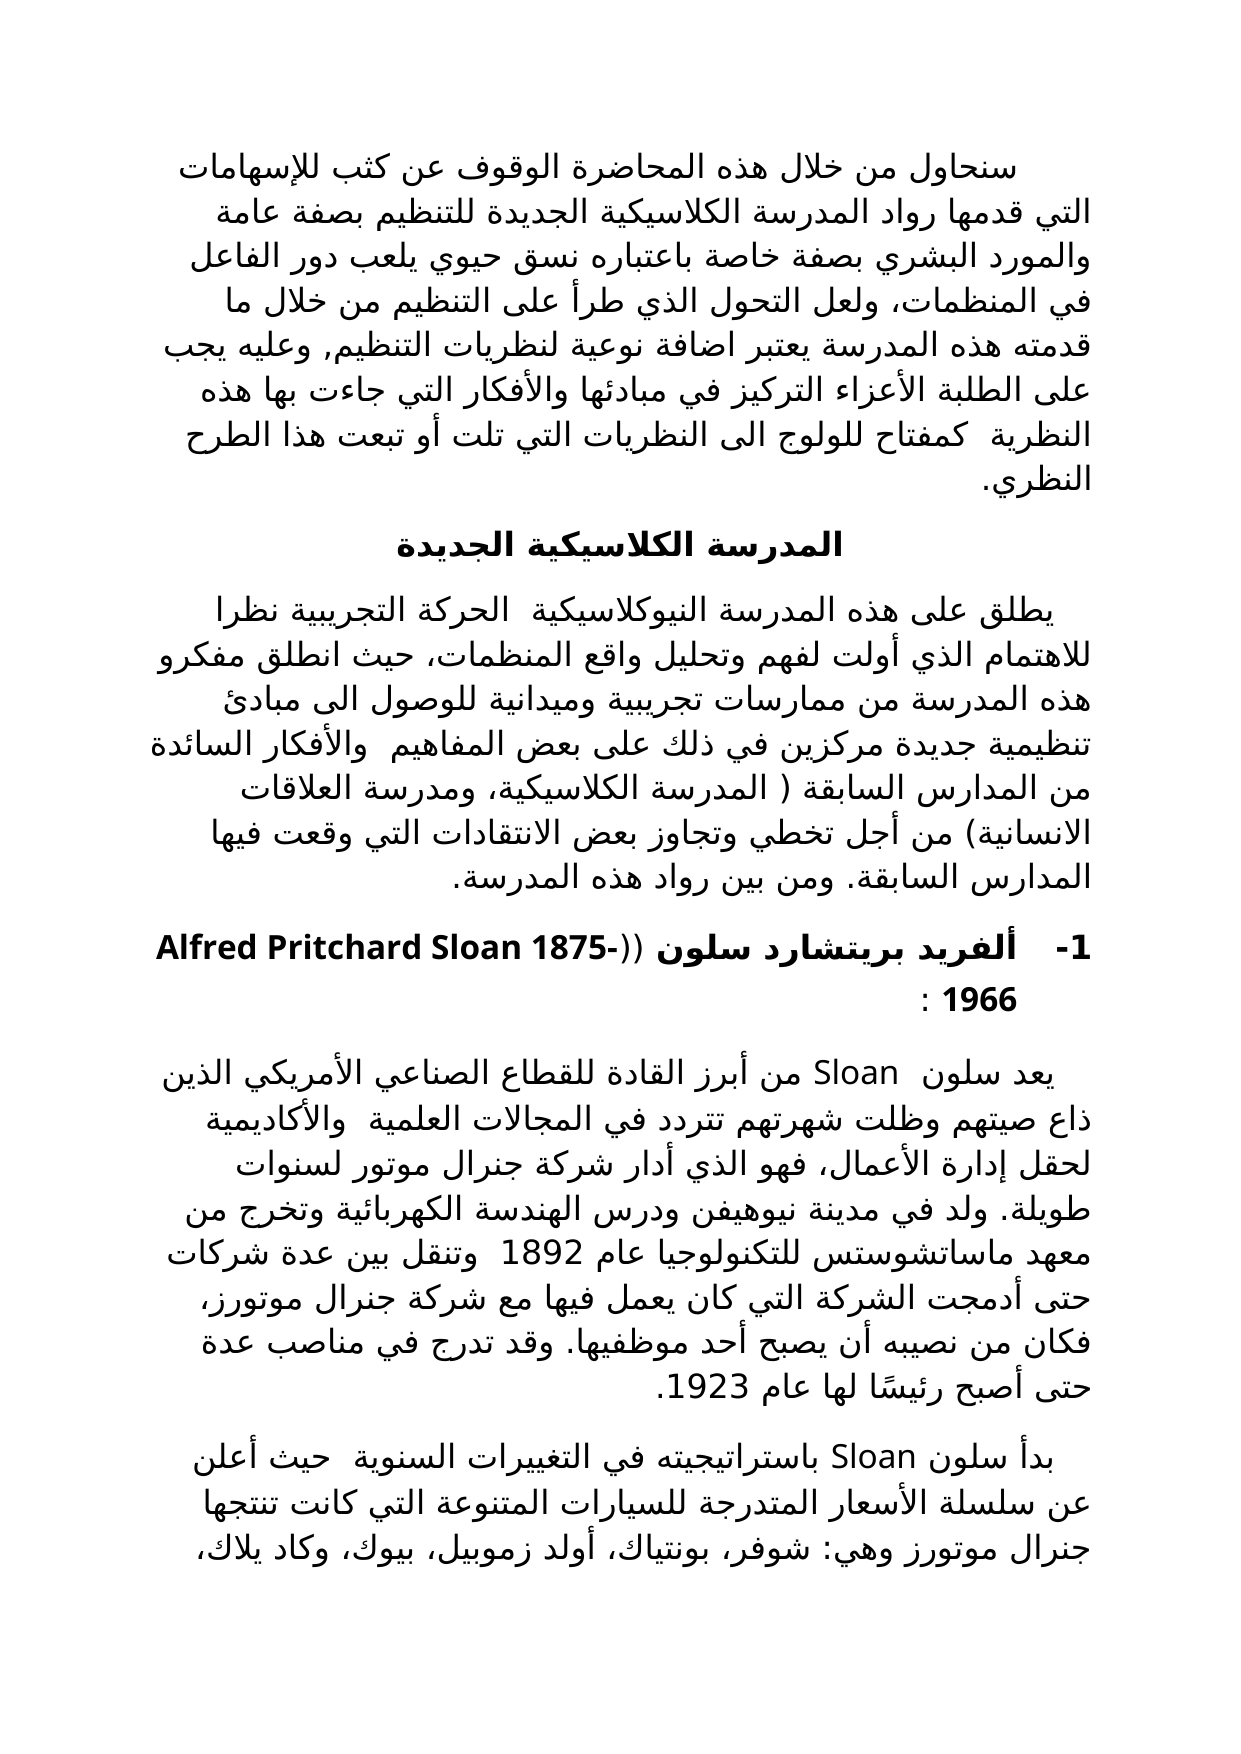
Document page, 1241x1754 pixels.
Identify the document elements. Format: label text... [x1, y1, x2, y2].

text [148, 1433, 1093, 1567]
list ألفريد بريتشارد سلون ((Alfred Pritchard Sloan 1875-1966 : [148, 923, 1055, 1021]
text يعد سلون Sloan من أبرز القادة للقطاع الصناعي الأمريكي الذين ذاع صيتهم وظلت شهرتهم تتردد في المجالات العلمية والأكاديمية لحقل إدارة الأعمال، فهو الذي أدار شركة جنرال موتور لسنوات طويلة. ولد في مدينة نيوهيفن ودرس الهندسة الكهربائية وتخرج من معهد ماساتشوستس للتكنولوجيا عام 1892 وتنقل بين عدة شركات حتى أدمجت الشركة التي كان يعمل فيها مع شركة جنرال موتورز، فكان من نصيبه أن يصبح أحد موظفيها. وقد تدرج في مناصب عدة حتى أصبح رئيسًا لها عام 1923. [148, 1049, 1093, 1406]
text المدرسة الكلاسيكية الجديدة [148, 525, 1093, 564]
text يطلق على هذه المدرسة النيوكلاسيكية الحركة التجريبية نظرا للاهتمام الذي أولت لفهم وتحليل واقع المنظمات، حيث انطلق مفكرو هذه المدرسة من ممارسات تجريبية وميدانية للوصول الى مبادئ تنظيمية جديدة مركزين في ذلك على بعض المفاهيم والأفكار السائدة من المدارس السابقة ( المدرسة الكلاسيكية، ومدرسة العلاقات الانسانية) من أجل تخطي وتجاوز بعض الانتقادات التي وقعت فيها المدارس السابقة. ومن بين رواد هذه المدرسة. [148, 591, 1093, 897]
text سنحاول من خلال هذه المحاضرة الوقوف عن كثب للإسهامات التي قدمها رواد المدرسة الكلاسيكية الجديدة للتنظيم بصفة عامة والمورد البشري بصفة خاصة باعتباره نسق حيوي يلعب دور الفاعل في المنظمات، ولعل التحول الذي طرأ على التنظيم من خلال ما قدمته هذه المدرسة يعتبر اضافة نوعية لنظريات التنظيم, وعليه يجب على الطلبة الأعزاء التركيز في مبادئها والأفكار التي جاءت بها هذه النظرية كمفتاح للولوج الى النظريات التي تلت أو تبعت هذا الطرح النظري. [148, 148, 1093, 498]
